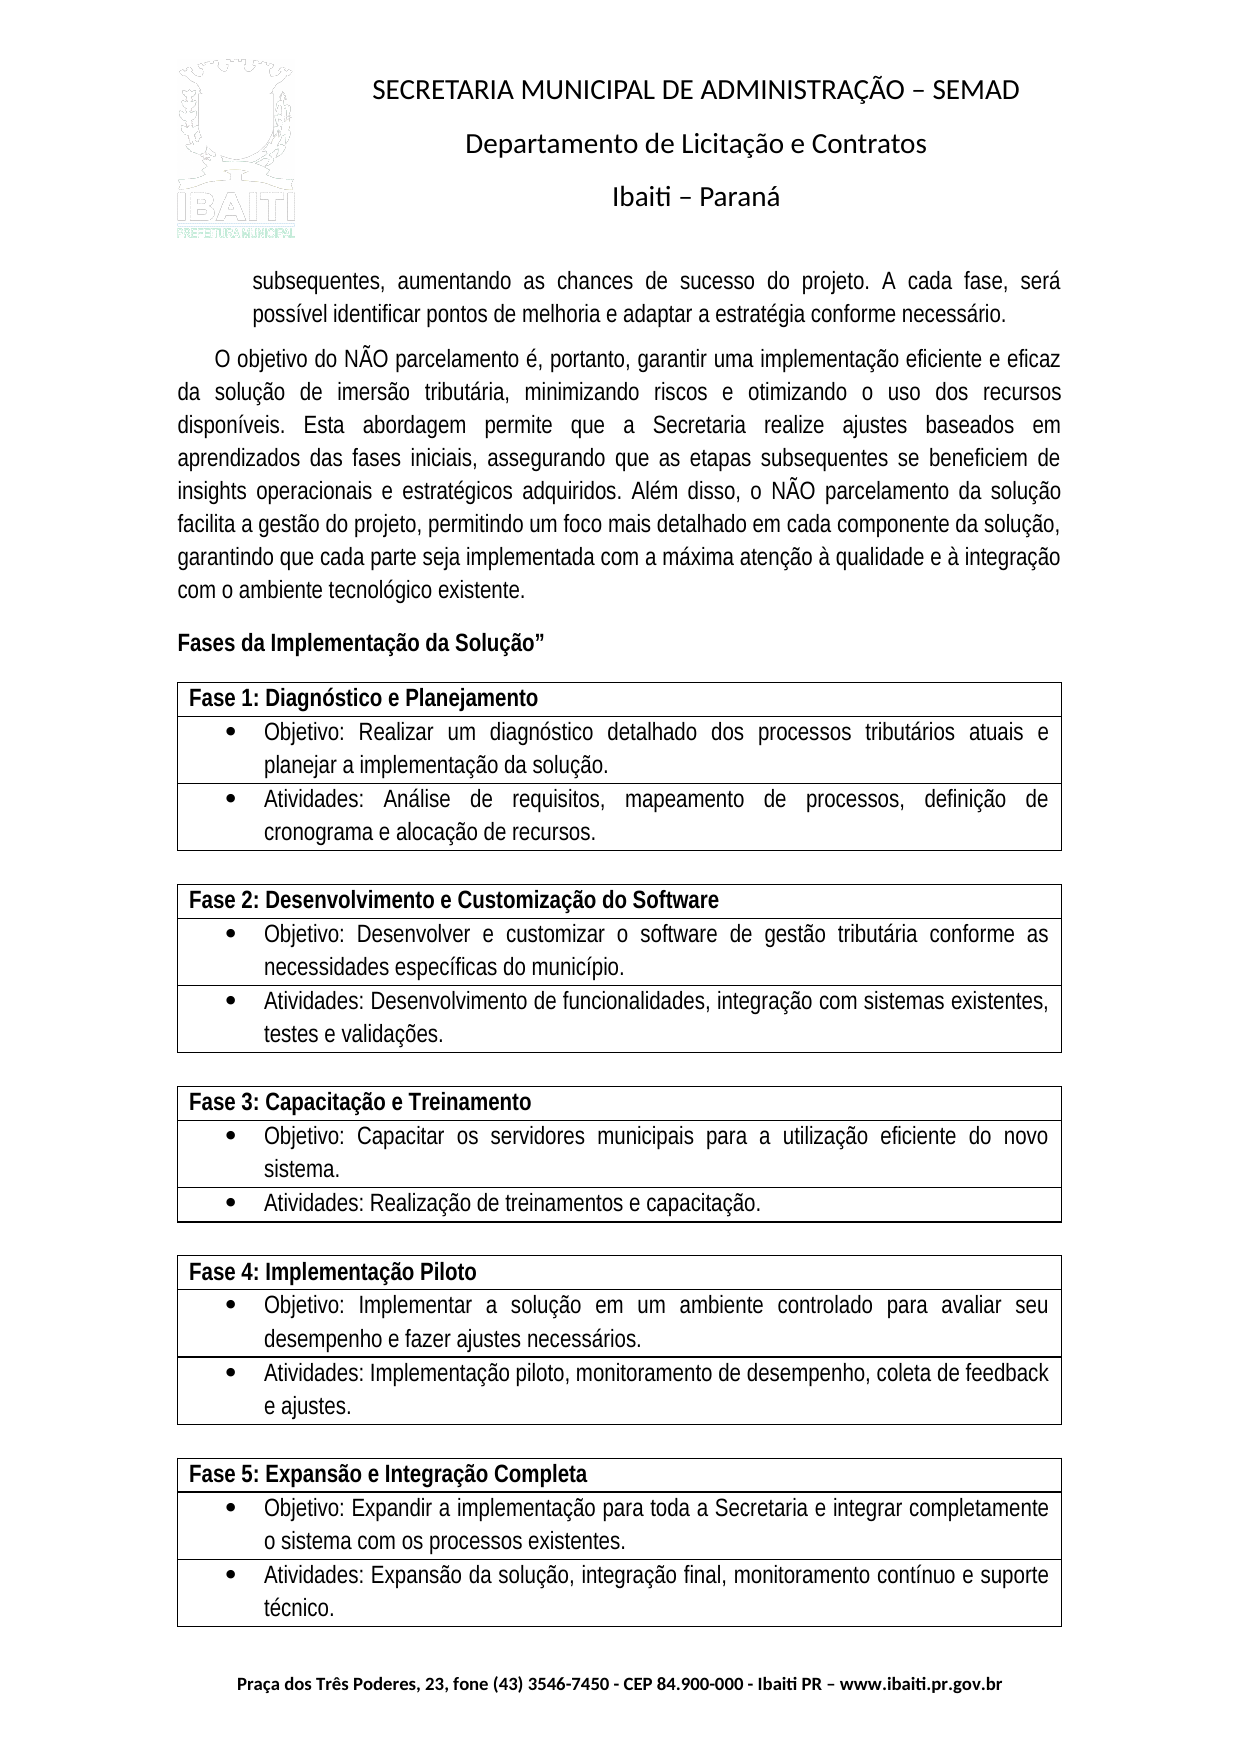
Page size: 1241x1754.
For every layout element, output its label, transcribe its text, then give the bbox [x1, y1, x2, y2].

table_cell Atividades: Implementação piloto, monitoramento de desempenho, coleta de feedback e ajustes. [178, 1358, 1061, 1423]
table_header Fase 3: Capacitação e Treinamento [178, 1087, 1061, 1120]
table_header Fase 4: Implementação Piloto [178, 1256, 1061, 1289]
table_header Fase 5: Expansão e Integração Completa [178, 1459, 1061, 1491]
table_cell Objetivo: Implementar a solução em um ambiente controlado para avaliar seu desempenho e fazer ajustes necessários. [178, 1290, 1061, 1356]
text O objetivo do NÃO parcelamento é, portanto, garantir uma implementação eficiente e eficaz da solução de imersão tributária, minimizando riscos e otimizando o uso dos recursos disponíveis. Esta abordagem permite que a Secretaria realize ajustes baseados em aprendizados das fases iniciais, assegurando que as etapas subsequentes se beneficiem de insights operacionais e estratégicos adquiridos. Além disso, o NÃO parcelamento da solução facilita a gestão do projeto, permitindo um foco mais detalhado em cada componente da solução, garantindo que cada parte seja implementada com a máxima atenção à qualidade e à integração com o ambiente tecnológico existente. [177, 344, 1063, 603]
table_cell Atividades: Análise de requisitos, mapeamento de processos, definição de cronograma e alocação de recursos. [178, 784, 1061, 850]
table_header Fase 2: Desenvolvimento e Customização do Software [178, 885, 1061, 918]
table_cell Objetivo: Capacitar os servidores municipais para a utilização eficiente do novo sistema. [178, 1121, 1061, 1187]
table_cell Atividades: Desenvolvimento de funcionalidades, integração com sistemas existentes, testes e validações. [178, 986, 1061, 1052]
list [215, 266, 1063, 327]
table_cell Objetivo: Expandir a implementação para toda a Secretaria e integrar completamente o sistema com os processos existentes. [178, 1493, 1061, 1558]
table_cell Objetivo: Desenvolver e customizar o software de gestão tributária conforme as necessidades específicas do município. [178, 919, 1061, 985]
table_cell Atividades: Expansão da solução, integração final, monitoramento contínuo e suporte técnico. [178, 1560, 1061, 1626]
table_header Fase 1: Diagnóstico e Planejamento [178, 683, 1061, 716]
text Fases da Implementação da Solução” [177, 628, 1063, 657]
table_cell Objetivo: Realizar um diagnóstico detalhado dos processos tributários atuais e planejar a implementação da solução. [178, 717, 1061, 783]
table_cell Atividades: Realização de treinamentos e capacitação. [178, 1188, 1061, 1221]
